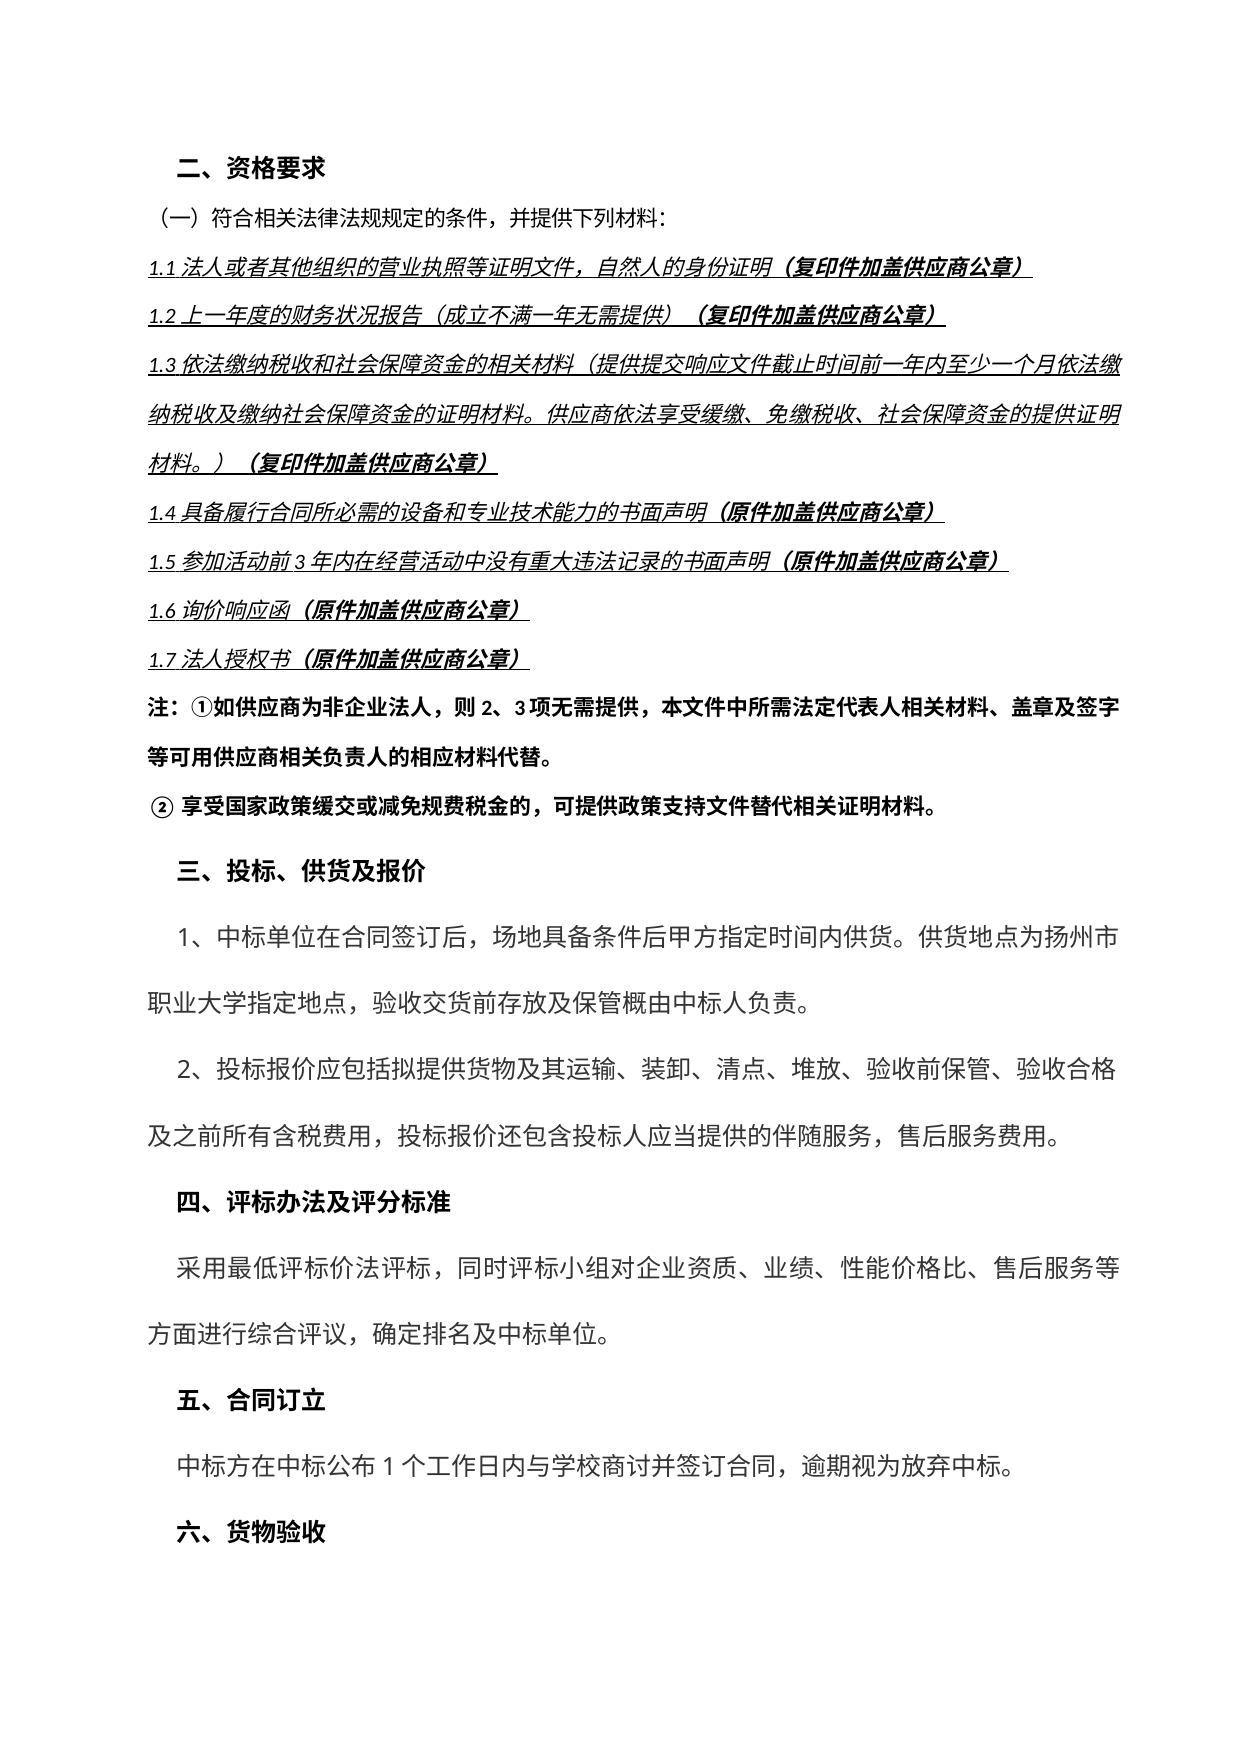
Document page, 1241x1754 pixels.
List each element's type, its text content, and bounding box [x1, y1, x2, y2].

text 1.4具备履行合同所必需的设备和专业技术能力的书面声明（原件加盖供应商公章） [148, 494, 1122, 527]
text 1.3依法缴纳税收和社会保障资金的相关材料（提供提交响应文件截止时间前一年内至少一个月依法缴纳税收及缴纳社会保障资金的证明材料。供应商依法享受缓缴、免缴税收、社会保障资金的提供证明材料。）（复印件加盖供应商公章） [148, 360, 1122, 424]
text 1.3依法缴纳税收和社会保障资金的相关材料（提供提交响应文件截止时间前一年内至少一个月依法缴纳税收及缴纳社会保障资金的证明材料。供应商依法享受缓缴、免缴税收、社会保障资金的提供证明材料。）（复印件加盖供应商公章） [148, 347, 1122, 374]
text 1.3依法缴纳税收和社会保障资金的相关材料（提供提交响应文件截止时间前一年内至少一个月依法缴纳税收及缴纳社会保障资金的证明材料。供应商依法享受缓缴、免缴税收、社会保障资金的提供证明材料。）（复印件加盖供应商公章） [148, 406, 1122, 478]
text 注：①如供应商为非企业法人，则2、3项无需提供，本文件中所需法定代表人相关材料、盖章及签字等可用供应商相关负责人的相应材料代替。 [148, 690, 1122, 772]
text 1.2 上一年度的财务状况报告（成立不满一年无需提供）（复印件加盖供应商公章） [148, 298, 1122, 331]
text 2、投标报价应包括拟提供货物及其运输、装卸、清点、堆放、验收前保管、验收合格及之前所有含税费用，投标报价还包含投标人应当提供的伴随服务，售后服务费用。 [148, 1035, 1122, 1167]
text 中标方在中标公布1个工作日内与学校商讨并签订合同，逾期视为放弃中标。 [148, 1431, 1122, 1497]
text 1.6询价响应函（原件加盖供应商公章） [148, 592, 1122, 625]
text 采用最低评标价法评标，同时评标小组对企业资质、业绩、性能价格比、售后服务等方面进行综合评议，确定排名及中标单位。 [148, 1233, 1122, 1365]
text 六、货物验收 [148, 1497, 1122, 1563]
text 二、资格要求 [148, 134, 1122, 200]
text 四、评标办法及评分标准 [148, 1167, 1122, 1233]
text 五、合同订立 [148, 1365, 1122, 1431]
text 1、中标单位在合同签订后，场地具备条件后甲方指定时间内供货。供货地点为扬州市职业大学指定地点，验收交货前存放及保管概由中标人负责。 [148, 903, 1122, 1035]
text （一）符合相关法律法规规定的条件，并提供下列材料： [148, 200, 1122, 233]
text 1.5参加活动前3年内在经营活动中没有重大违法记录的书面声明（原件加盖供应商公章） [148, 543, 1122, 576]
text 1.1法人或者其他组织的营业执照等证明文件，自然人的身份证明（复印件加盖供应商公章） [148, 249, 1122, 282]
text 三、投标、供货及报价 [148, 837, 1122, 903]
text ②享受国家政策缓交或减免规费税金的，可提供政策支持文件替代相关证明材料。 [148, 788, 1122, 821]
text 1.7法人授权书（原件加盖供应商公章） [148, 641, 1122, 674]
